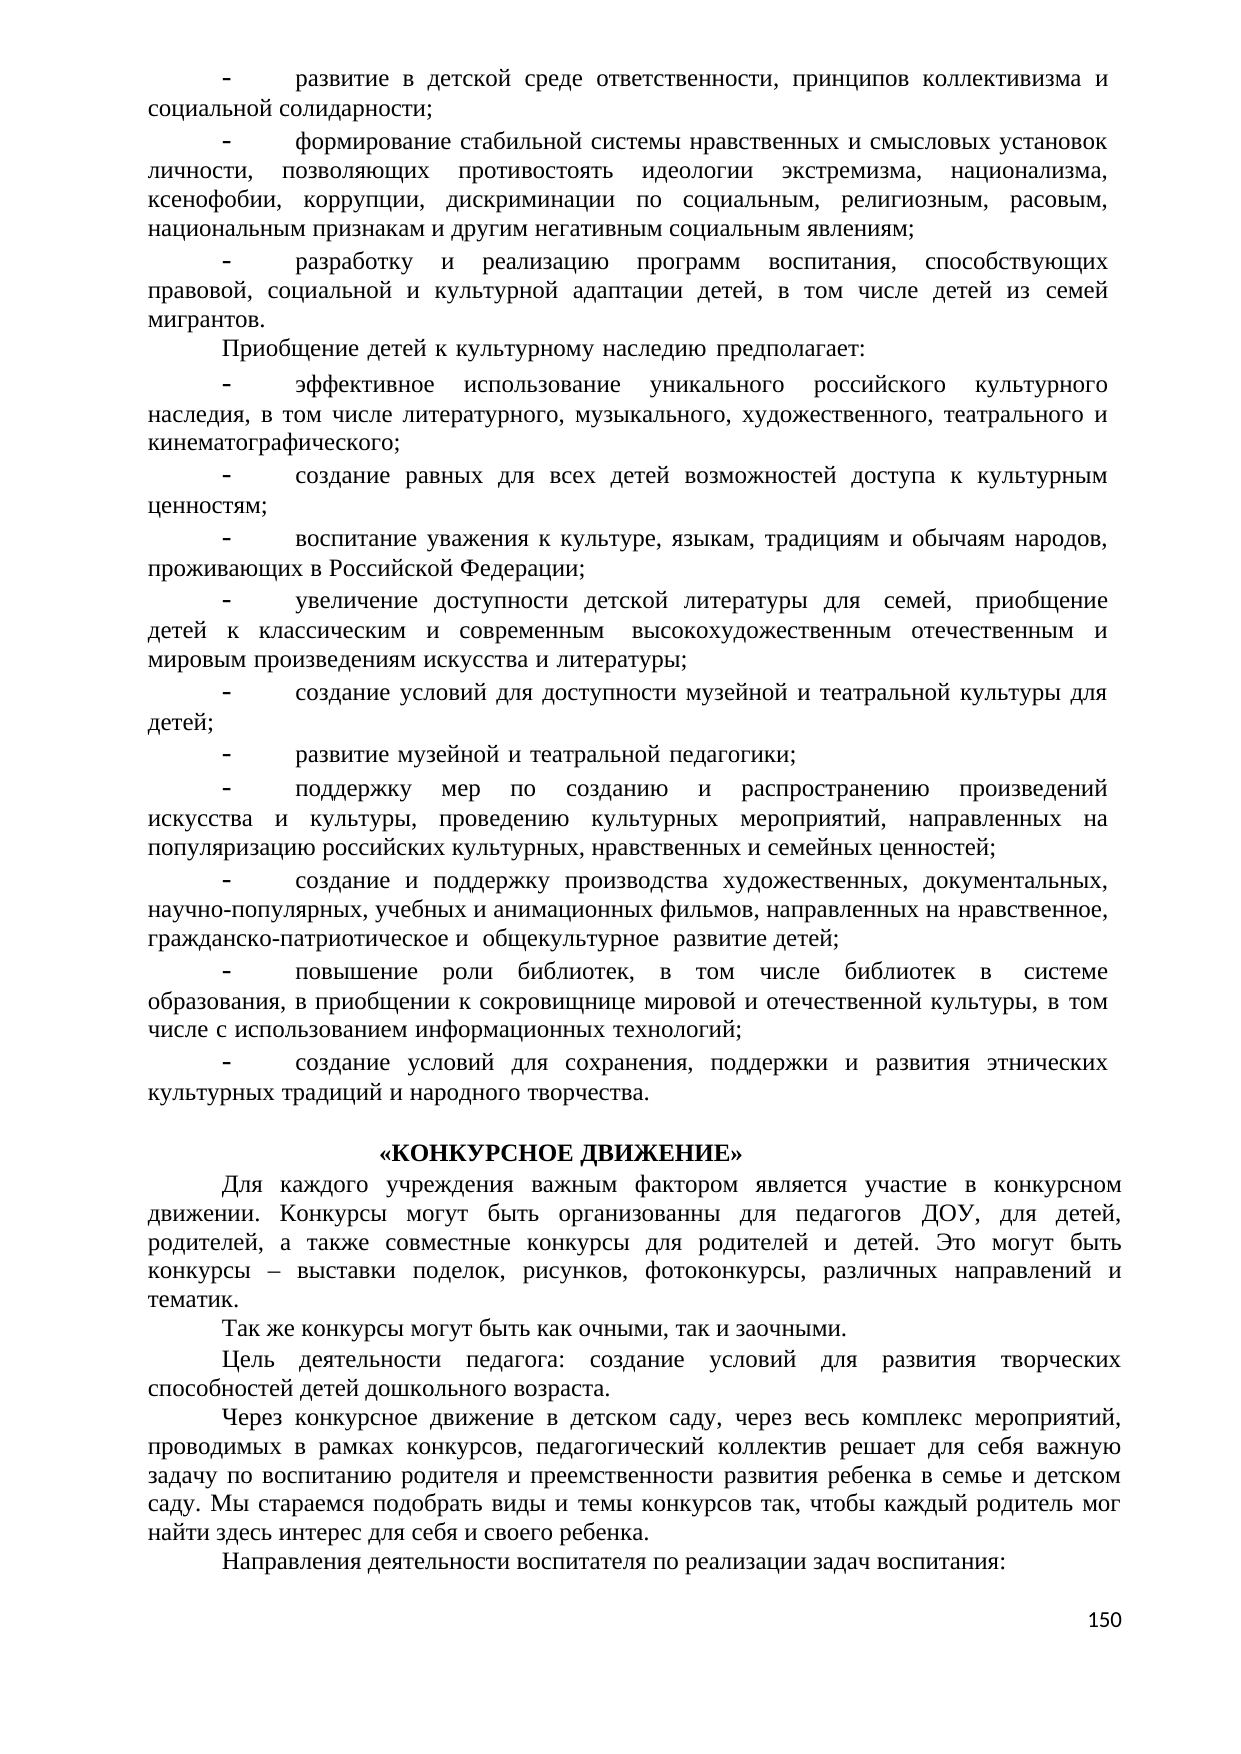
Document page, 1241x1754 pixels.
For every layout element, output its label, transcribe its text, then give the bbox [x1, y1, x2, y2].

list развитие в детской среде ответственности, принципов коллективизма и социальной солидарности; [148, 59, 1108, 121]
list создание условий для сохранения, поддержки и развития этнических культурных традиций и народного творчества. [148, 1043, 1108, 1106]
list формирование стабильной системы нравственных и смысловых установок личности, позволяющих противостоять идеологии экстремизма, национализма, ксенофобии, коррупции, дискриминации по социальным, религиозным, расовым, национальным признакам и другим негативным социальным явлениям; [148, 122, 1108, 242]
list увеличение доступности детской литературы для семей, приобщение детей к классическим и современным высокохудожественным отечественным и мировым произведениям искусства и литературы; [148, 582, 1108, 673]
list воспитание уважения к культуре, языкам, традициям и обычаям народов, проживающих в Российской Федерации; [148, 519, 1108, 581]
list повышение роли библиотек, в том числе библиотек в системе образования, в приобщении к сокровищнице мировой и отечественной культуры, в том числе с использованием информационных технологий; [148, 952, 1108, 1043]
text Через конкурсное движение в детском саду, через весь комплекс мероприятий, проводимых в рамках конкурсов, педагогический коллектив решает для себя важную задачу по воспитанию родителя и преемственности развития ребенка в семье и детском саду. Мы стараемся подобрать виды и темы конкурсов так, чтобы каждый родитель мог найти здесь интерес для себя и своего ребенка. [148, 1402, 1122, 1546]
list создание равных для всех детей возможностей доступа к культурным ценностям; [148, 456, 1108, 519]
text Так же конкурсы могут быть как очными, так и заочными. [148, 1313, 1122, 1342]
list Приобщение детей к культурному наследию предполагает: [222, 333, 1108, 362]
text Направления деятельности воспитателя по реализации задач воспитания: [148, 1546, 1122, 1575]
list создание условий для доступности музейной и театральной культуры для детей; [148, 673, 1108, 735]
list создание и поддержку производства художественных, документальных, научно-популярных, учебных и анимационных фильмов, направленных на нравственное, гражданско-патриотическое и общекультурное развитие детей; [148, 861, 1108, 952]
text Для каждого учреждения важным фактором является участие в конкурсном движении. Конкурсы могут быть организованны для педагогов ДОУ, для детей, родителей, а также совместные конкурсы для родителей и детей. Это могут быть конкурсы – выставки поделок, рисунков, фотоконкурсы, различных направлений и тематик. [148, 1169, 1122, 1313]
text Цель деятельности педагога: создание условий для развития творческих способностей детей дошкольного возраста. [148, 1344, 1122, 1402]
list поддержку мер по созданию и распространению произведений искусства и культуры, проведению культурных мероприятий, направленных на популяризацию российских культурных, нравственных и семейных ценностей; [148, 769, 1108, 861]
list «КОНКУРСНОЕ ДВИЖЕНИЕ» [335, 1138, 1118, 1167]
list развитие музейной и театральной педагогики; [148, 736, 1108, 769]
list разработку и реализацию программ воспитания, способствующих правовой, социальной и культурной адаптации детей, в том числе детей из семей мигрантов. [148, 242, 1108, 333]
list эффективное использование уникального российского культурного наследия, в том числе литературного, музыкального, художественного, театрального и кинематографического; [148, 365, 1108, 456]
